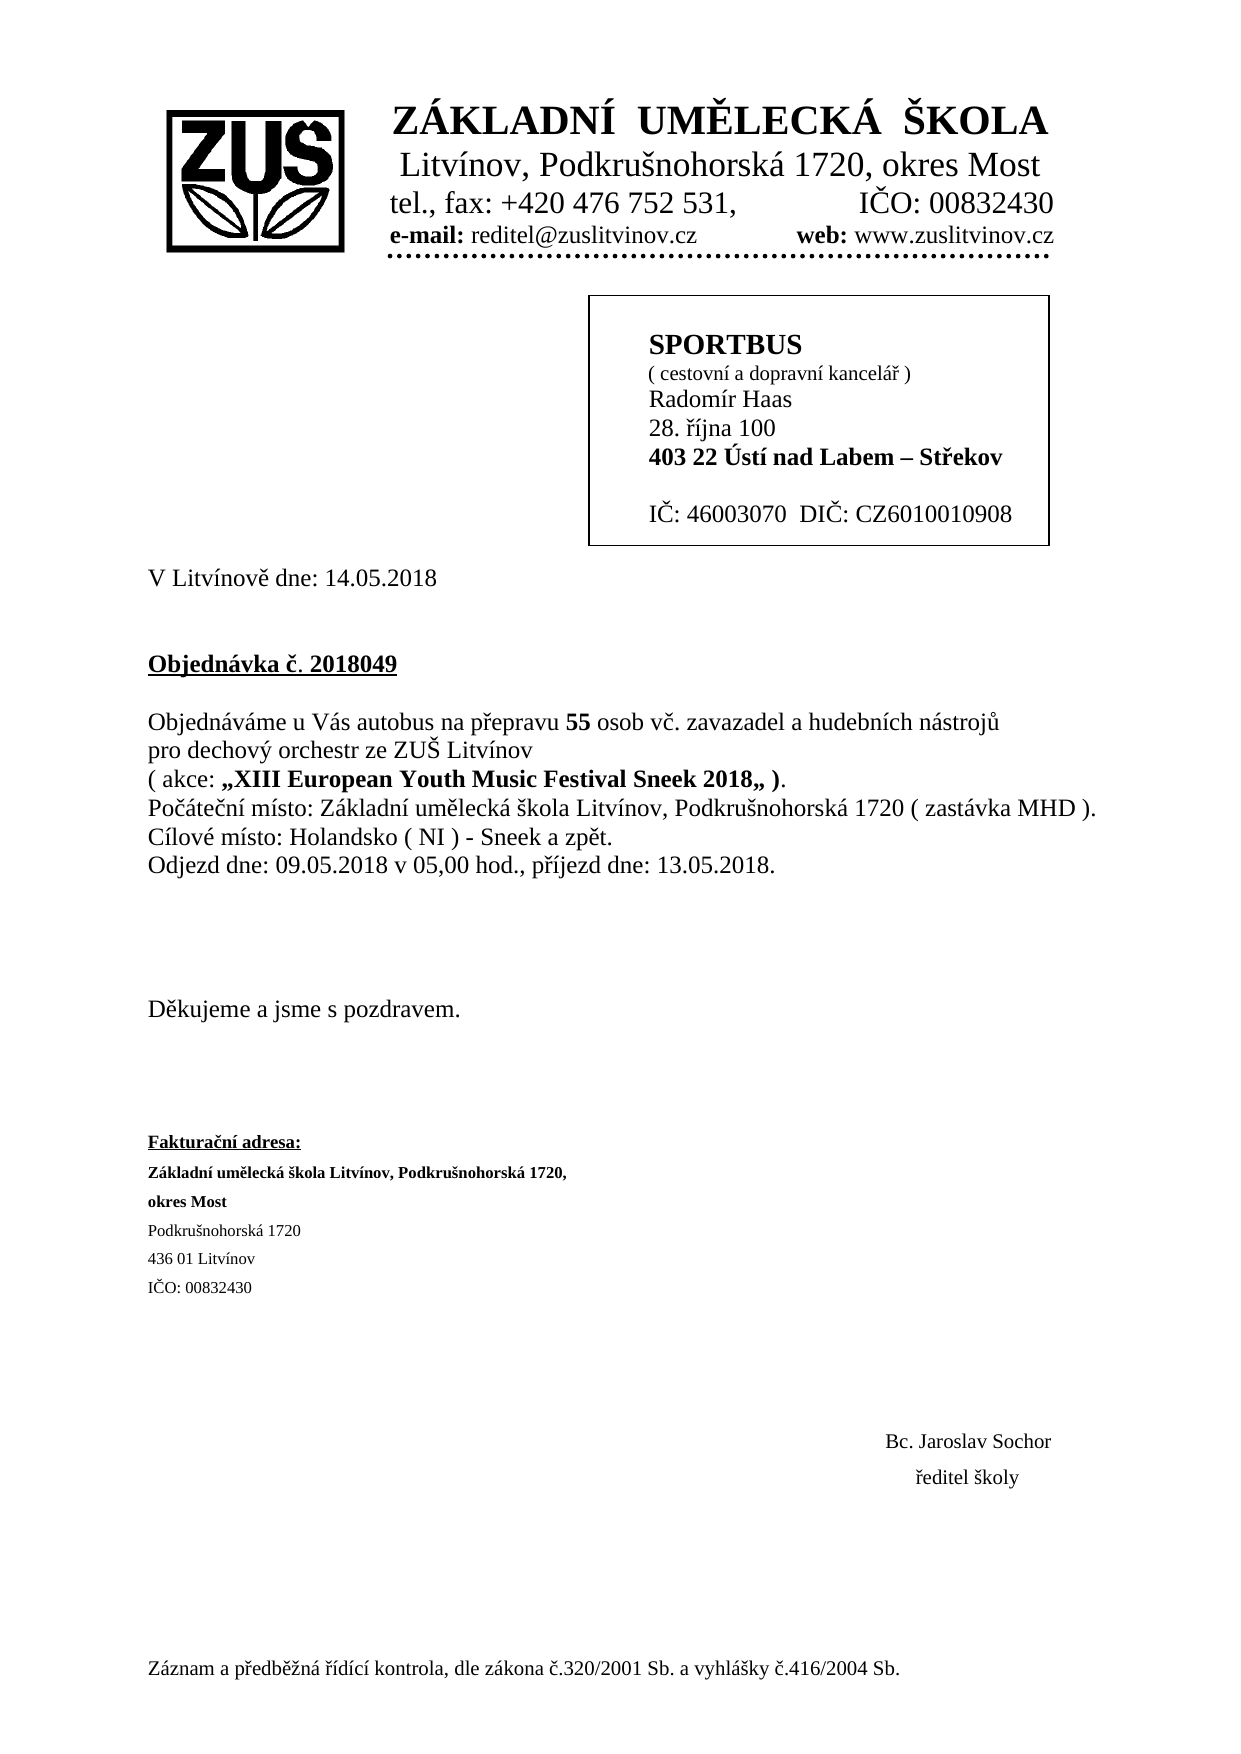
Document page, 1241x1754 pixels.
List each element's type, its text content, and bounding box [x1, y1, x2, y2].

text 436 01 Litvínov [148, 1249, 1122, 1268]
text Základní umělecká škola Litvínov, Podkrušnohorská 1720, [148, 1163, 1122, 1182]
text Objednáváme u Vás autobus na přepravu 55 osob vč. zavazadel a hudebních nástrojů [148, 707, 1122, 736]
text okres Most [148, 1192, 1122, 1211]
text Cílové místo: Holandsko ( NI ) - Sneek a zpět. [148, 822, 1122, 851]
text Odjezd dne: 09.05.2018 v 05,00 hod., příjezd dne: 13.05.2018. [148, 851, 1122, 879]
text Děkujeme a jsme s pozdravem. [133, 994, 1122, 1023]
text pro dechový orchestr ze ZUŠ Litvínov [148, 736, 1122, 764]
text IČO: 00832430 [148, 1278, 1122, 1297]
text Fakturační adresa: [148, 1131, 1122, 1152]
text Objednávka č. 2018049 [148, 649, 1122, 678]
text Podkrušnohorská 1720 [148, 1220, 1122, 1239]
text V Litvínově dne: 14.05.2018 [148, 563, 1122, 592]
text Bc. Jaroslav Sochor ředitel školy [148, 1428, 1122, 1489]
picture [165, 106, 345, 256]
text Počáteční místo: Základní umělecká škola Litvínov, Podkrušnohorská 1720 ( zastávka MHD ). [148, 793, 1122, 822]
text ( akce: „XIII European Youth Music Festival Sneek 2018„ ). [148, 764, 1122, 793]
